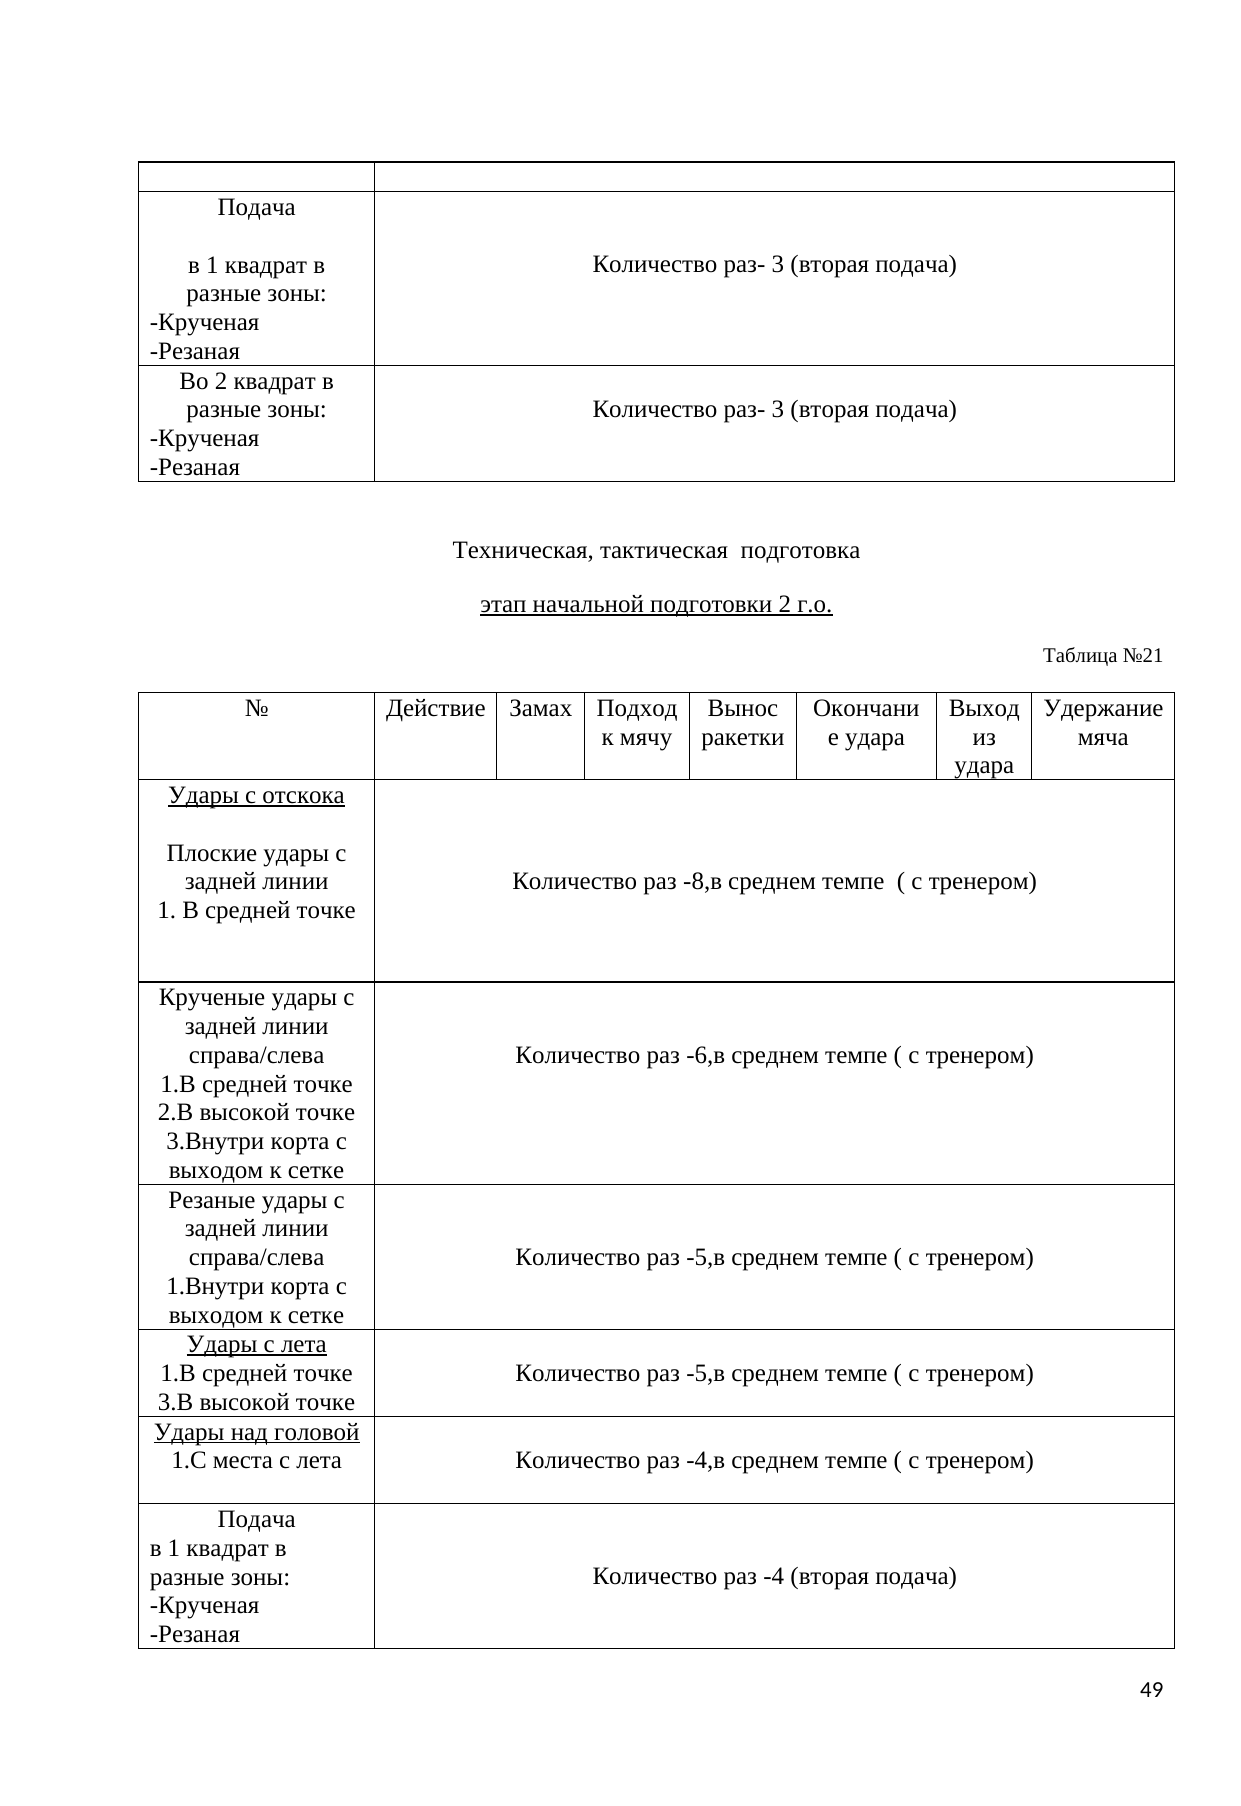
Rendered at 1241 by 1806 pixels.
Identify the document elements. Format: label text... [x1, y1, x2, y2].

table_header № [139, 693, 374, 779]
table_cell Во 2 квадрат в разные зоны: -Крученая -Резаная [139, 366, 374, 481]
table_cell Количество раз- 3 (вторая подача) [375, 366, 1174, 481]
table_cell Количество раз- 3 (вторая подача) [375, 192, 1174, 365]
table_cell Подача в 1 квадрат в разные зоны: -Крученая -Резаная [139, 192, 374, 365]
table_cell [139, 163, 374, 191]
text Техническая, тактическая подготовка [149, 536, 1163, 564]
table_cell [375, 1504, 1174, 1648]
text Таблица №21 [149, 643, 1163, 667]
table_header Удержание мяча [1032, 693, 1174, 779]
table_header Подход к мячу [585, 693, 689, 779]
table_cell Резаные удары с задней линии справа/слева 1.Внутри корта с выходом к сетке [139, 1185, 374, 1328]
table_cell Количество раз -6,в среднем темпе ( с тренером) [375, 983, 1174, 1184]
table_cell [375, 163, 1174, 191]
table_cell Количество раз -8,в среднем темпе ( с тренером) [375, 780, 1174, 981]
table_cell Удары с лета 1.В средней точке 3.В высокой точке [139, 1330, 374, 1416]
table_cell Удары с отскока Плоские удары с задней линии 1. В средней точке [139, 780, 374, 981]
table_header Окончание удара [797, 693, 936, 779]
table_header Действие [375, 693, 496, 779]
table_header Выход из удара [937, 693, 1031, 779]
table_header Вынос ракетки [690, 693, 796, 779]
table_cell Количество раз -5,в среднем темпе ( с тренером) [375, 1330, 1174, 1416]
table_cell Количество раз -5,в среднем темпе ( с тренером) [375, 1185, 1174, 1328]
table_cell Подача в 1 квадрат в разные зоны: -Крученая -Резаная [139, 1504, 374, 1648]
table_cell Удары над головой 1.С места с лета [139, 1417, 374, 1503]
table_cell Крученые удары с задней линии справа/слева 1.В средней точке 2.В высокой точке 3.Внутри корта с выходом к сетке [139, 983, 374, 1184]
table_header Замах [497, 693, 584, 779]
table_cell Количество раз -4,в среднем темпе ( с тренером) [375, 1417, 1174, 1503]
text этап начальной подготовки 2 г.о. [149, 589, 1163, 618]
